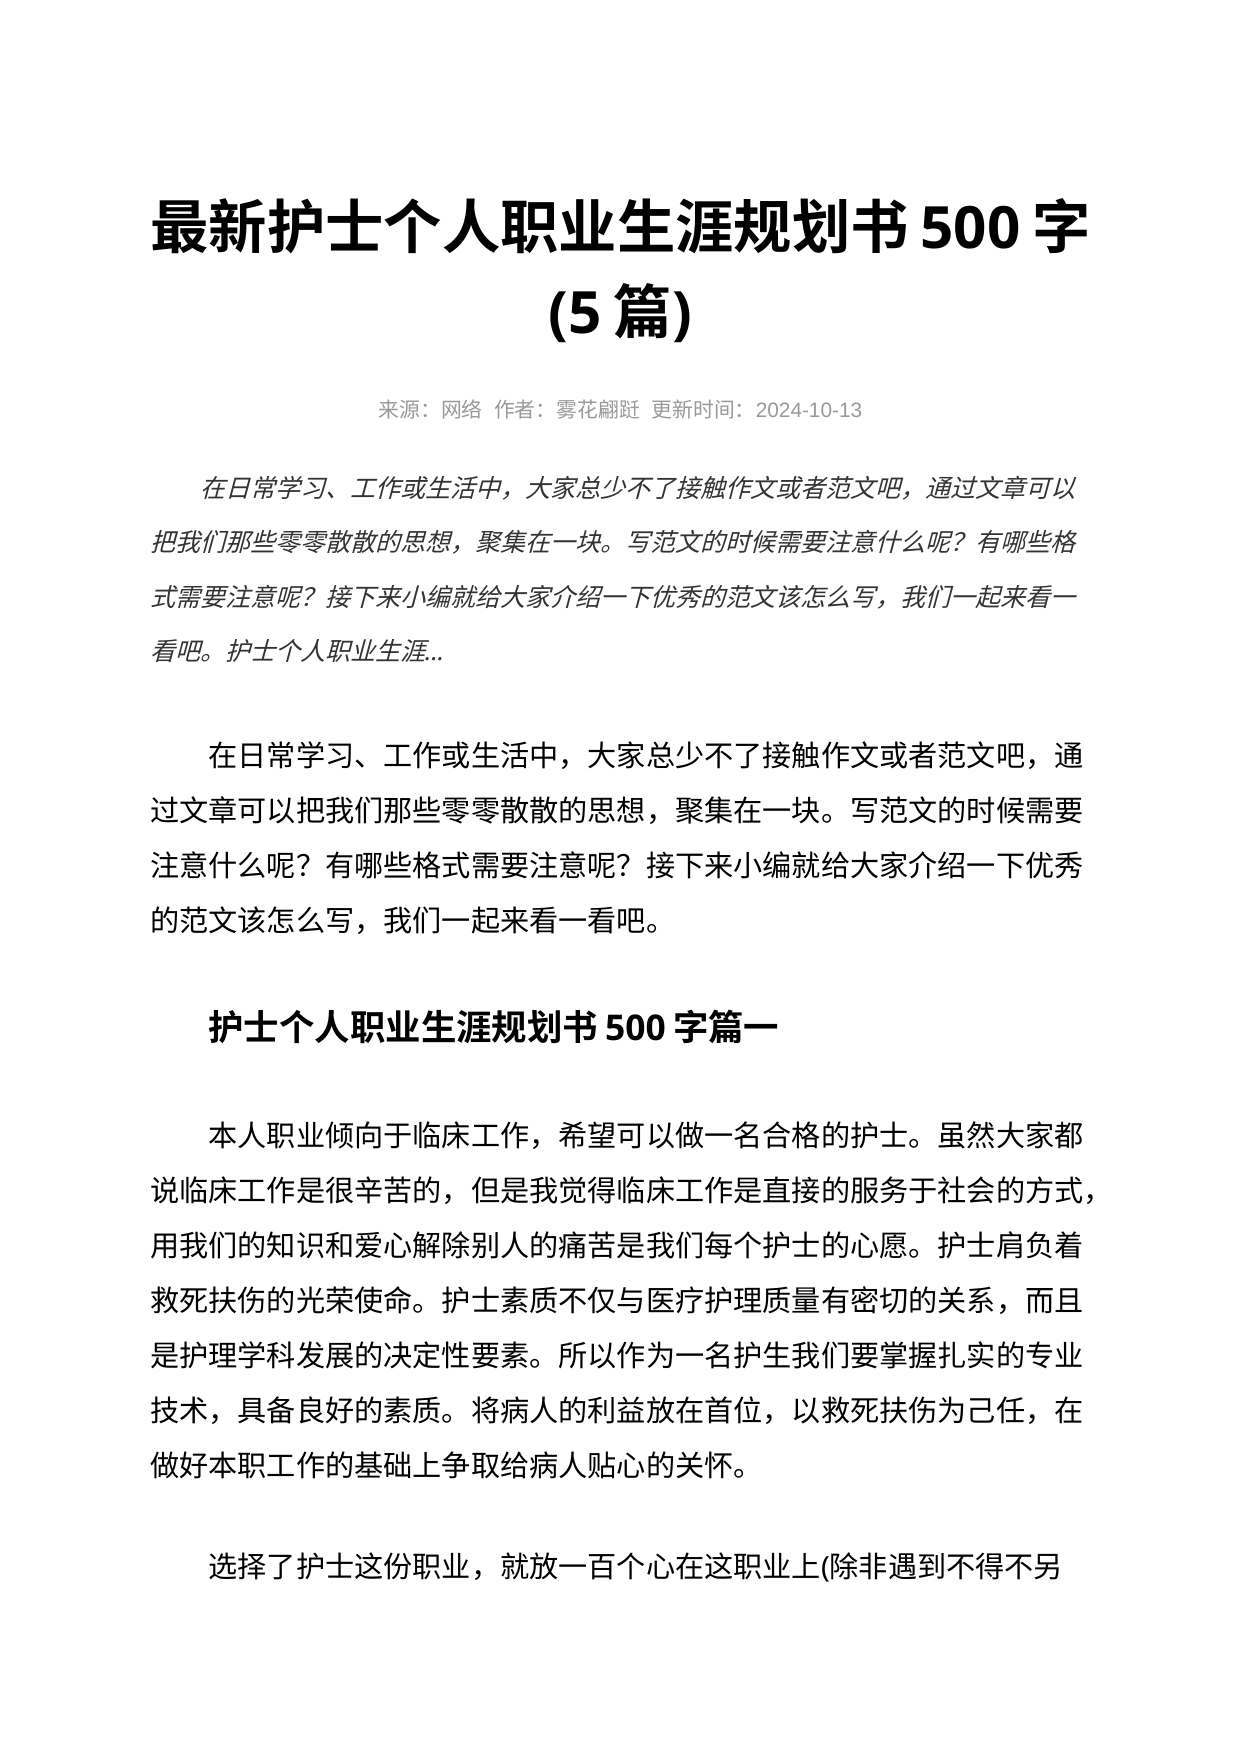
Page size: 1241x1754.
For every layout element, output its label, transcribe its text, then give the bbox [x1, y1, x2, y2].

subtitle 最新护士个人职业生涯规划书500字(5篇) [150, 181, 1090, 351]
text 在日常学习、工作或生活中，大家总少不了接触作文或者范文吧，通过文章可以把我们那些零零散散的思想，聚集在一块。写范文的时候需要注意什么呢？有哪些格式需要注意呢？接下来小编就给大家介绍一下优秀的范文该怎么写，我们一起来看一看吧。护士个人职业生涯... [150, 468, 1090, 668]
text 在日常学习、工作或生活中，大家总少不了接触作文或者范文吧，通过文章可以把我们那些零零散散的思想，聚集在一块。写范文的时候需要注意什么呢？有哪些格式需要注意呢？接下来小编就给大家介绍一下优秀的范文该怎么写，我们一起来看一看吧。 [150, 733, 1090, 940]
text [150, 1544, 1090, 1586]
text 本人职业倾向于临床工作，希望可以做一名合格的护士。虽然大家都说临床工作是很辛苦的，但是我觉得临床工作是直接的服务于社会的方式，用我们的知识和爱心解除别人的痛苦是我们每个护士的心愿。护士肩负着救死扶伤的光荣使命。护士素质不仅与医疗护理质量有密切的关系，而且是护理学科发展的决定性要素。所以作为一名护生我们要掌握扎实的专业技术，具备良好的素质。将病人的利益放在首位，以救死扶伤为己任，在做好本职工作的基础上争取给病人贴心的关怀。 [150, 1113, 1090, 1484]
text 护士个人职业生涯规划书500字篇一 [150, 999, 1090, 1051]
text 来源：网络 作者：雾花翩跹 更新时间：2024-10-13 [150, 398, 1090, 422]
